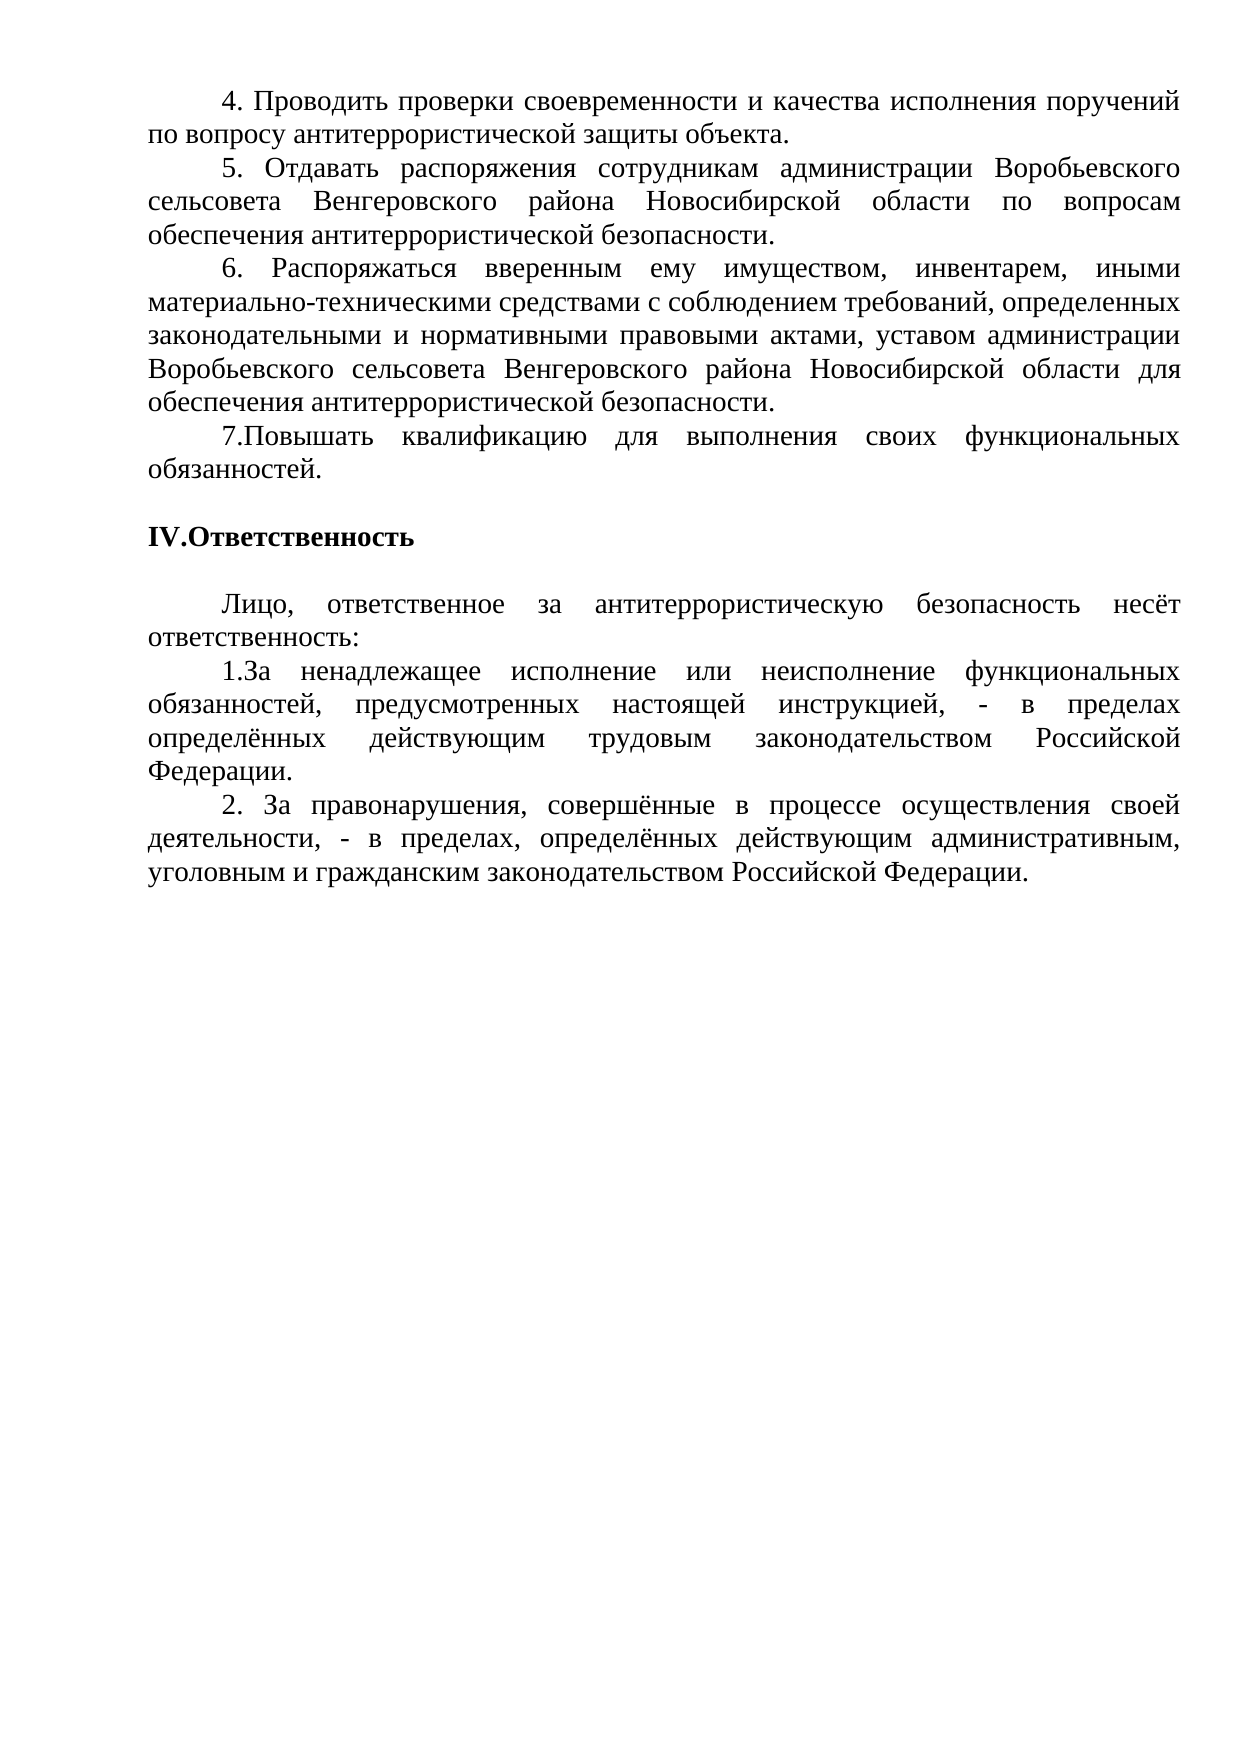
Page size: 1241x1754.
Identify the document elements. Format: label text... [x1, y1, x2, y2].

text 2. За правонарушения, совершённые в процессе осуществления своей деятельности, - в пределах, определённых действующим административным, уголовным и гражданским законодательством Российской Федерации. [148, 787, 1181, 888]
text 4. Проводить проверки своевременности и качества исполнения поручений по вопросу антитеррористической защиты объекта. [148, 83, 1181, 150]
text 7.Повышать квалификацию для выполнения своих функциональных обязанностей. [148, 418, 1181, 485]
text IV.Ответственность [148, 519, 1181, 552]
text Лицо, ответственное за антитеррористическую безопасность несёт ответственность: [148, 586, 1181, 653]
text 1.За ненадлежащее исполнение или неисполнение функциональных обязанностей, предусмотренных настоящей инструкцией, - в пределах определённых действующим трудовым законодательством Российской Федерации. [148, 653, 1181, 787]
text 5. Отдавать распоряжения сотрудникам администрации Воробьевского сельсовета Венгеровского района Новосибирской области по вопросам обеспечения антитеррористической безопасности. [148, 150, 1181, 250]
text 6. Распоряжаться вверенным ему имуществом, инвентарем, иными материально-техническими средствами с соблюдением требований, определенных законодательными и нормативными правовыми актами, уставом администрации Воробьевского сельсовета Венгеровского района Новосибирской области для обеспечения антитеррористической безопасности. [148, 250, 1181, 418]
